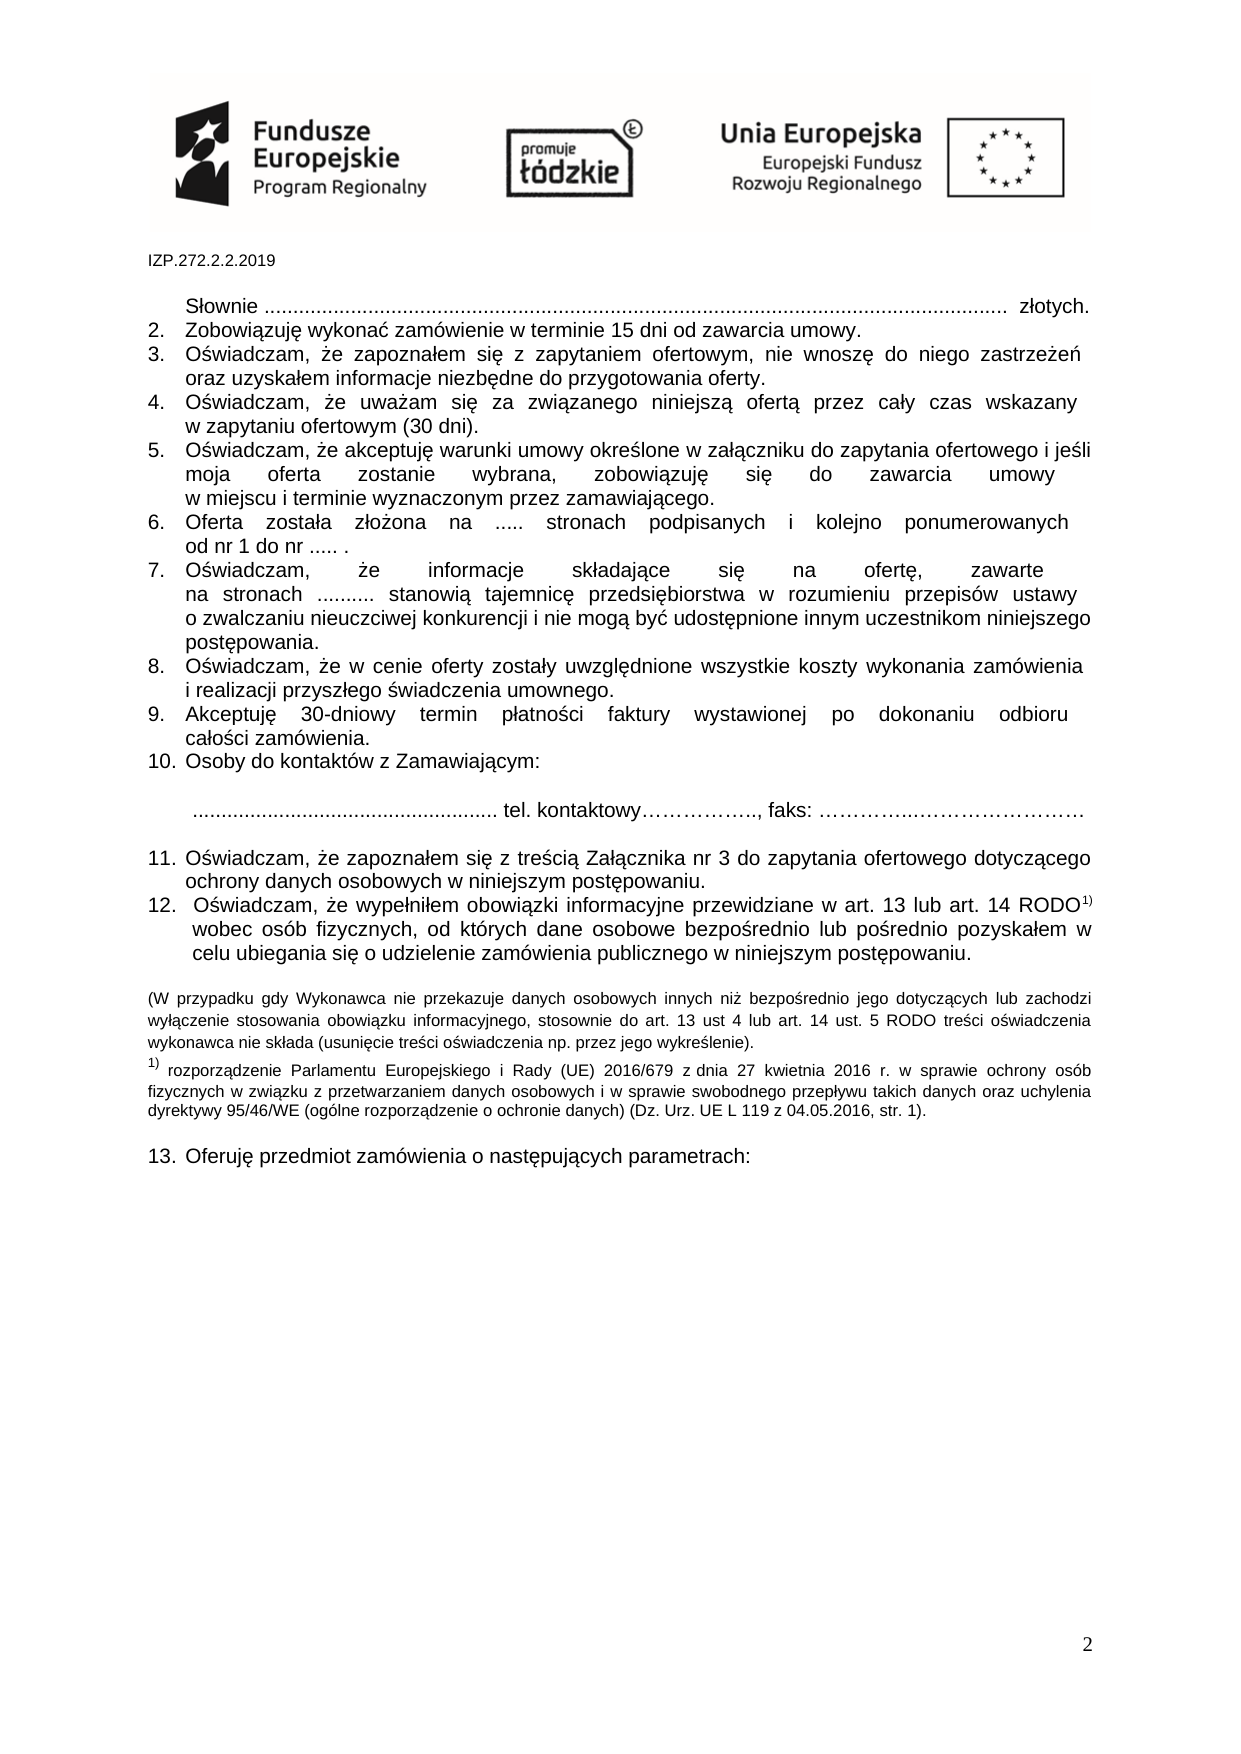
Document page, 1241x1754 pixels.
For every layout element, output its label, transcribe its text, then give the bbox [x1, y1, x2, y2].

list Oświadczam, że w cenie oferty zostały uwzględnione wszystkie koszty wykonania zamówienia i realizacji przyszłego świadczenia umownego. [148, 653, 1092, 701]
list Oświadczam, że akceptuję warunki umowy określone w załączniku do zapytania ofertowego i jeśli moja oferta zostanie wybrana, zobowiązuję się do zawarcia umowy w miejscu i terminie wyznaczonym przez zamawiającego. [148, 438, 1092, 510]
list Zobowiązuję wykonać zamówienie w terminie 15 dni od zawarcia umowy. [148, 318, 1092, 342]
text Słownie ................................................................................................................................. złotych. [148, 294, 1092, 318]
list Oświadczam, że zapoznałem się z treścią Załącznika nr 3 do zapytania ofertowego dotyczącego ochrony danych osobowych w niniejszym postępowaniu. [148, 845, 1092, 893]
list Oświadczam, że zapoznałem się z zapytaniem ofertowym, nie wnoszę do niego zastrzeżeń oraz uzyskałem informacje niezbędne do przygotowania oferty. [148, 342, 1092, 390]
list Akceptuję 30-dniowy termin płatności faktury wystawionej po dokonaniu odbioru całości zamówienia. [148, 701, 1092, 749]
list Osoby do kontaktów z Zamawiającym: [148, 749, 1092, 773]
text (W przypadku gdy Wykonawca nie przekazuje danych osobowych innych niż bezpośrednio jego dotyczących lub zachodzi wyłączenie stosowania obowiązku informacyjnego, stosownie do art. 13 ust 4 lub art. 14 ust. 5 RODO treści oświadczenia wykonawca nie składa (usunięcie treści oświadczenia np. przez jego wykreślenie). [148, 989, 1092, 1052]
picture [149, 73, 1091, 232]
list Oświadczam, że informacje składające się na ofertę, zawarte na stronach .......... stanowią tajemnicę przedsiębiorstwa w rozumieniu przepisów ustawy o zwalczaniu nieuczciwej konkurencji i nie mogą być udostępnione innym uczestnikom niniejszego postępowania. [148, 558, 1092, 653]
list Oferuję przedmiot zamówienia o następujących parametrach: [148, 1144, 1092, 1168]
text 1) rozporządzenie Parlamentu Europejskiego i Rady (UE) 2016/679 z dnia 27 kwietnia 2016 r. w sprawie ochrony osób fizycznych w związku z przetwarzaniem danych osobowych i w sprawie swobodnego przepływu takich danych oraz uchylenia dyrektywy 95/46/WE (ogólne rozporządzenie o ochronie danych) (Dz. Urz. UE L 119 z 04.05.2016, str. 1). [148, 1055, 1092, 1120]
text ..................................................... tel. kontaktowy…………….., faks: …………...…………………… [148, 797, 1092, 821]
list Oświadczam, że uważam się za związanego niniejszą ofertą przez cały czas wskazany w zapytaniu ofertowym (30 dni). [148, 390, 1092, 438]
list Oferta została złożona na ..... stronach podpisanych i kolejno ponumerowanych od nr 1 do nr ..... . [148, 510, 1092, 558]
list Oświadczam, że wypełniłem obowiązki informacyjne przewidziane w art. 13 lub art. 14 RODO1) wobec osób fizycznych, od których dane osobowe bezpośrednio lub pośrednio pozyskałem w celu ubiegania się o udzielenie zamówienia publicznego w niniejszym postępowaniu. [148, 893, 1092, 965]
